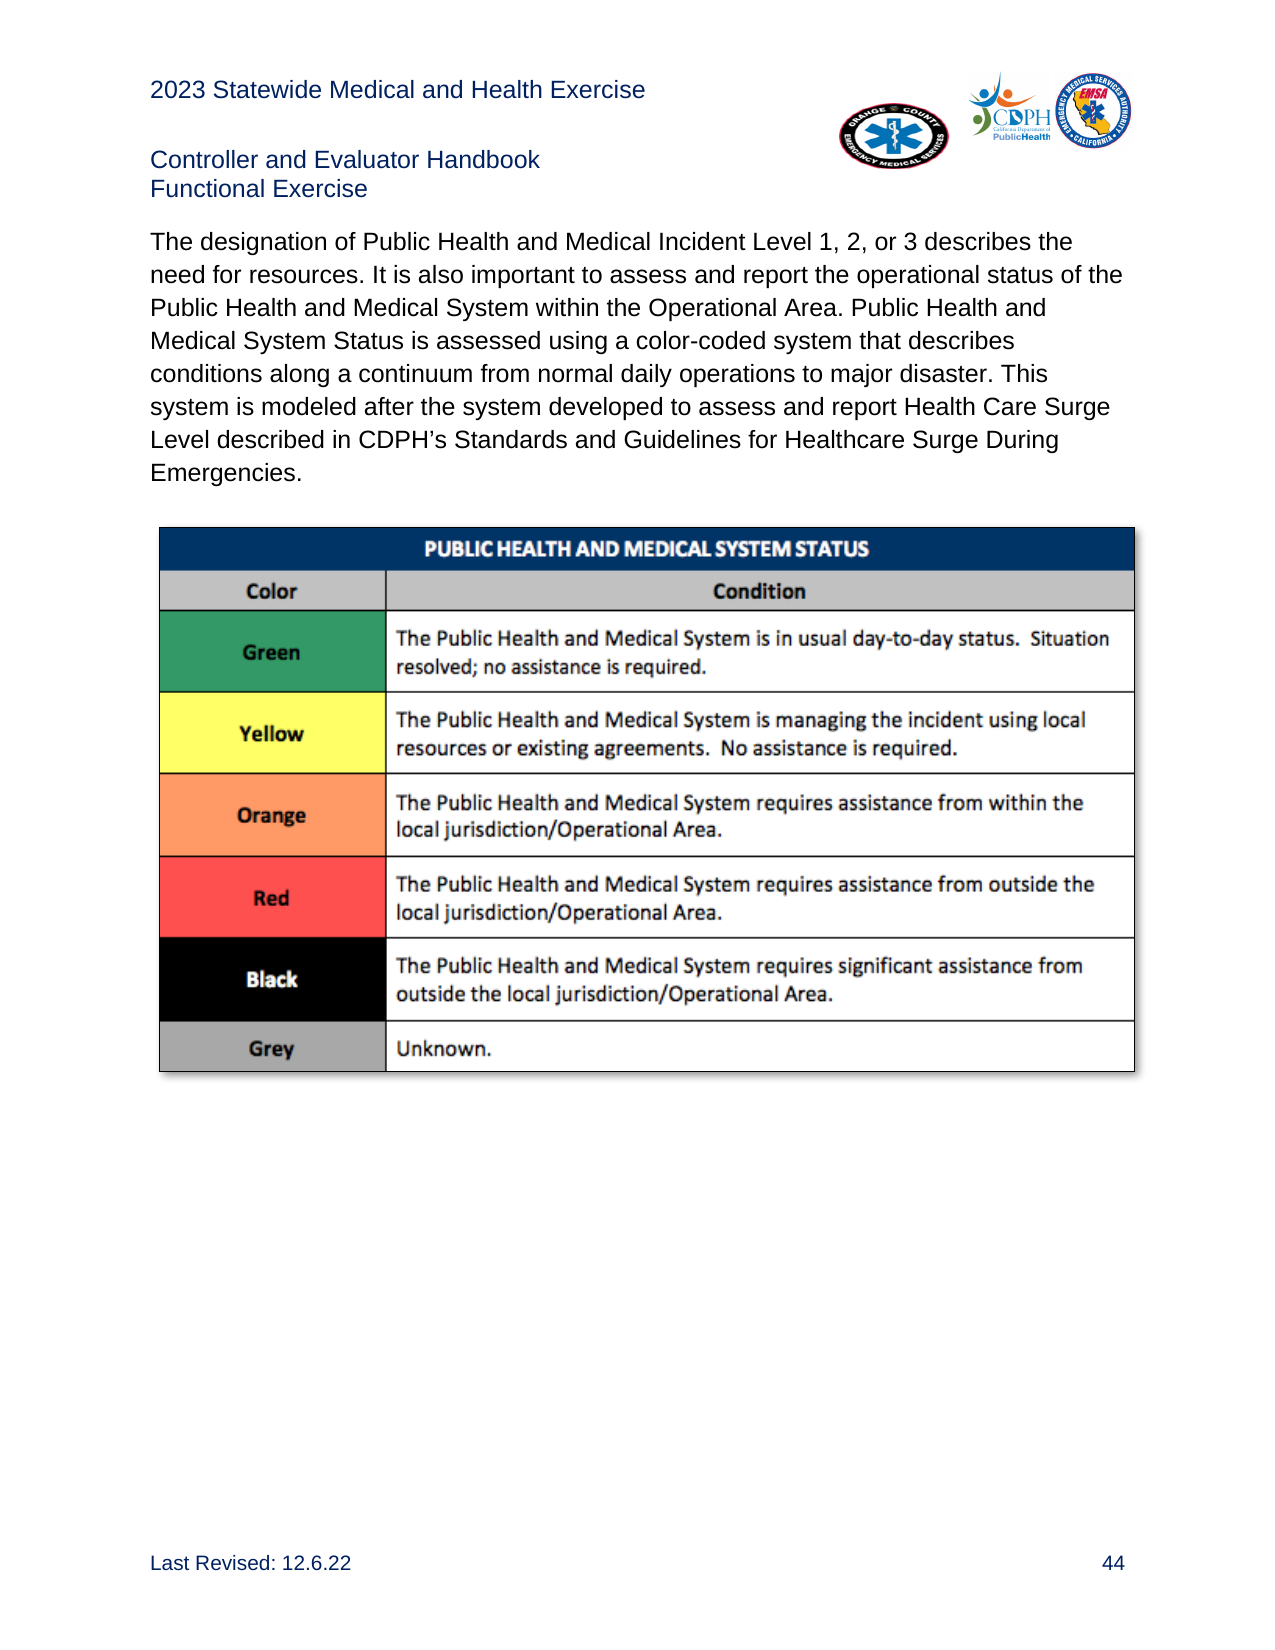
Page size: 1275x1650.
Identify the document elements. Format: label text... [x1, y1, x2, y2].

text The designation of Public Health and Medical Incident Level 1, 2, or 3 describes the need for resources. It is also important to assess and report the operational status of the Public Health and Medical System within the Operational Area. Public Health and Medical System Status is assessed using a color-coded system that describes conditions along a continuum from normal daily operations to major disaster. This system is modeled after the system developed to assess and report Health Care Surge Level described in CDPH’s Standards and Guidelines for Healthcare Surge During Emergencies. [150, 227, 1125, 487]
picture [968, 71, 1051, 140]
picture [839, 103, 950, 169]
picture [160, 528, 1134, 1071]
picture [1053, 72, 1134, 150]
